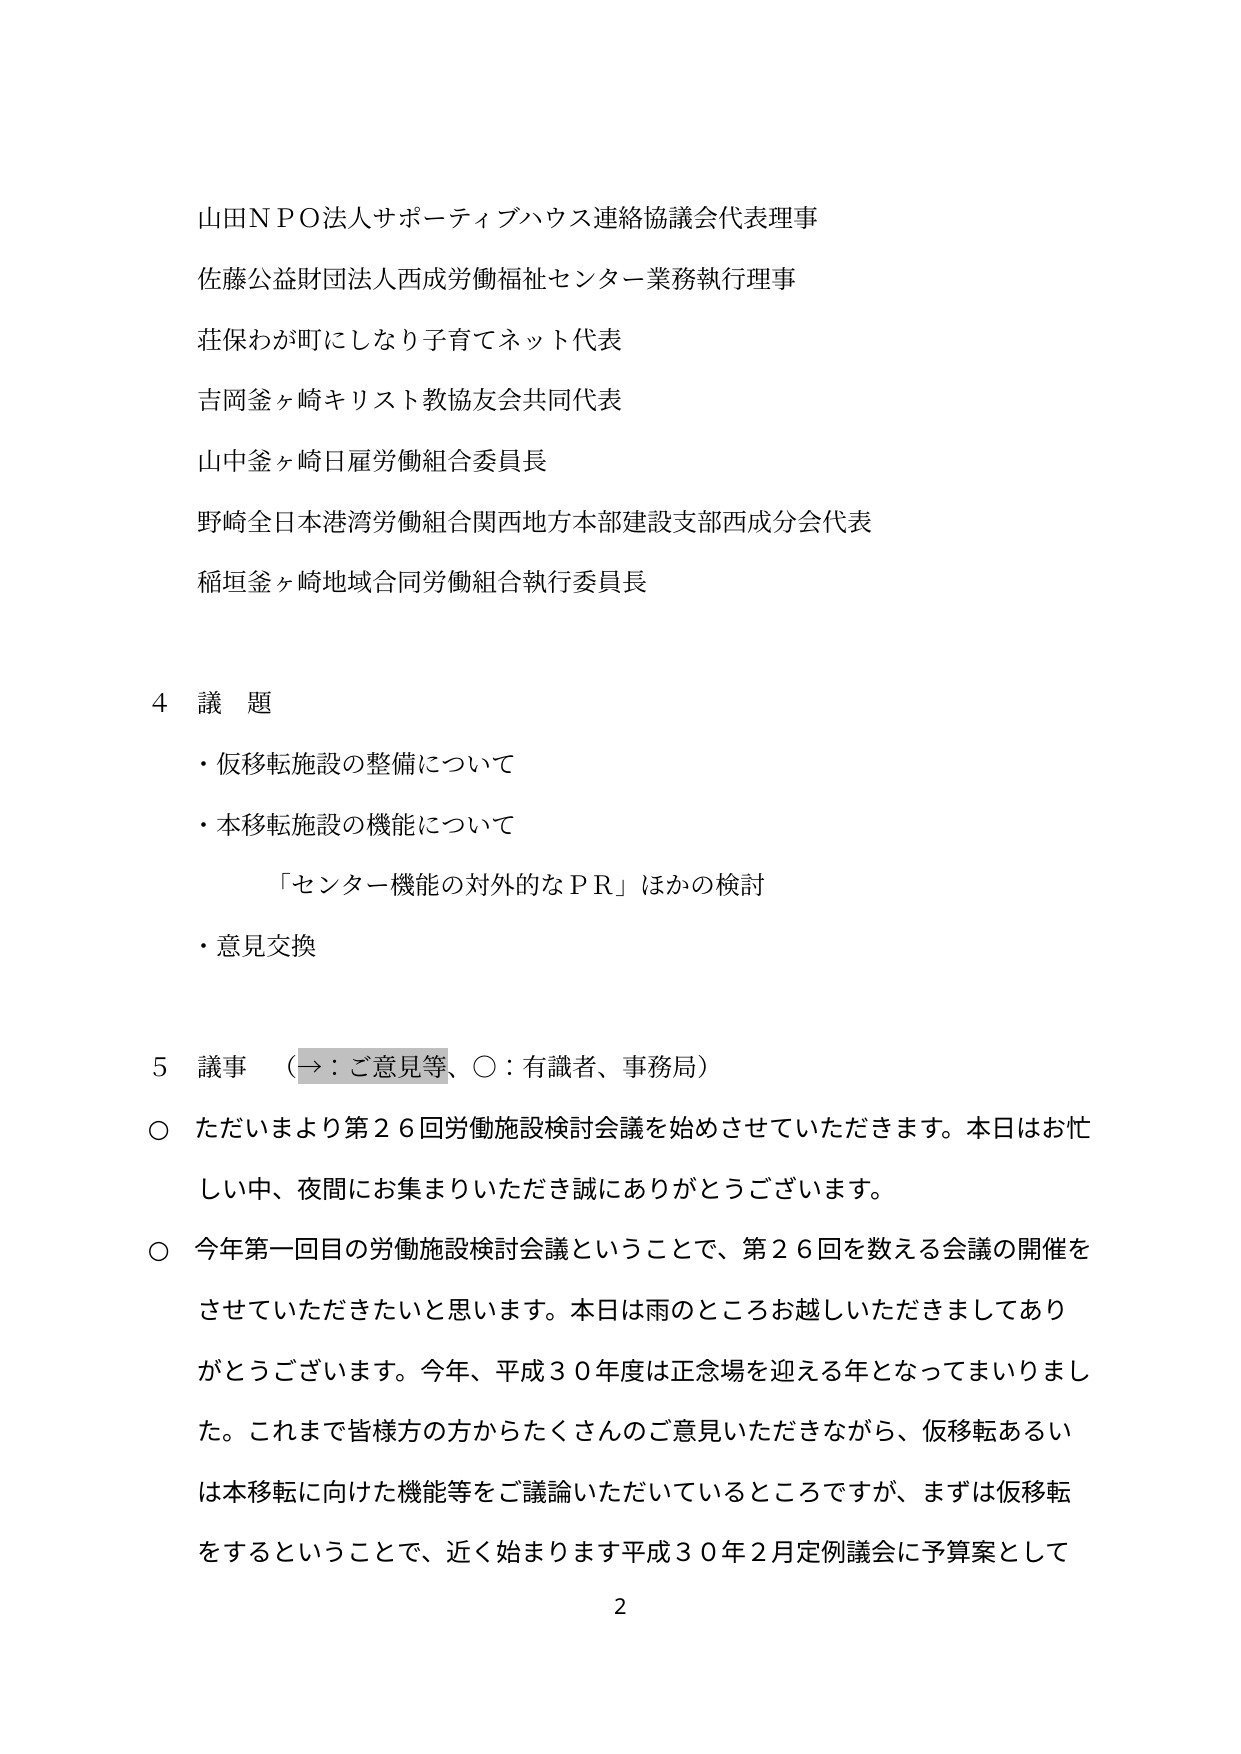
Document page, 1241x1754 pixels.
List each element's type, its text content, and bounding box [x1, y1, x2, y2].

text 山中釜ヶ崎日雇労働組合委員長 [148, 429, 1092, 490]
text 野崎全日本港湾労働組合関西地方本部建設支部西成分会代表 [148, 490, 1092, 551]
text ○ ただいまより第２６回労働施設検討会議を始めさせていただきます。本日はお忙しい中、夜間にお集まりいただき誠にありがとうございます。 [148, 1096, 1092, 1217]
text 佐藤公益財団法人西成労働福祉センター業務執行理事 [148, 247, 1092, 308]
text ４ 議 題 [148, 672, 1092, 732]
text ・意見交換 [191, 914, 1092, 975]
text ５ 議事 （→：ご意見等、○：有識者、事務局） [148, 1036, 1092, 1096]
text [148, 1217, 1092, 1581]
text 山田ＮＰＯ法人サポーティブハウス連絡協議会代表理事 [148, 187, 1092, 247]
text 「センター機能の対外的なＰＲ」ほかの検討 [191, 854, 1092, 914]
text 吉岡釜ヶ崎キリスト教協友会共同代表 [148, 369, 1092, 429]
text ・仮移転施設の整備について [191, 732, 1092, 793]
text 稲垣釜ヶ崎地域合同労働組合執行委員長 [148, 551, 1092, 611]
text ・本移転施設の機能について [191, 793, 1092, 854]
text 荘保わが町にしなり子育てネット代表 [148, 308, 1092, 369]
